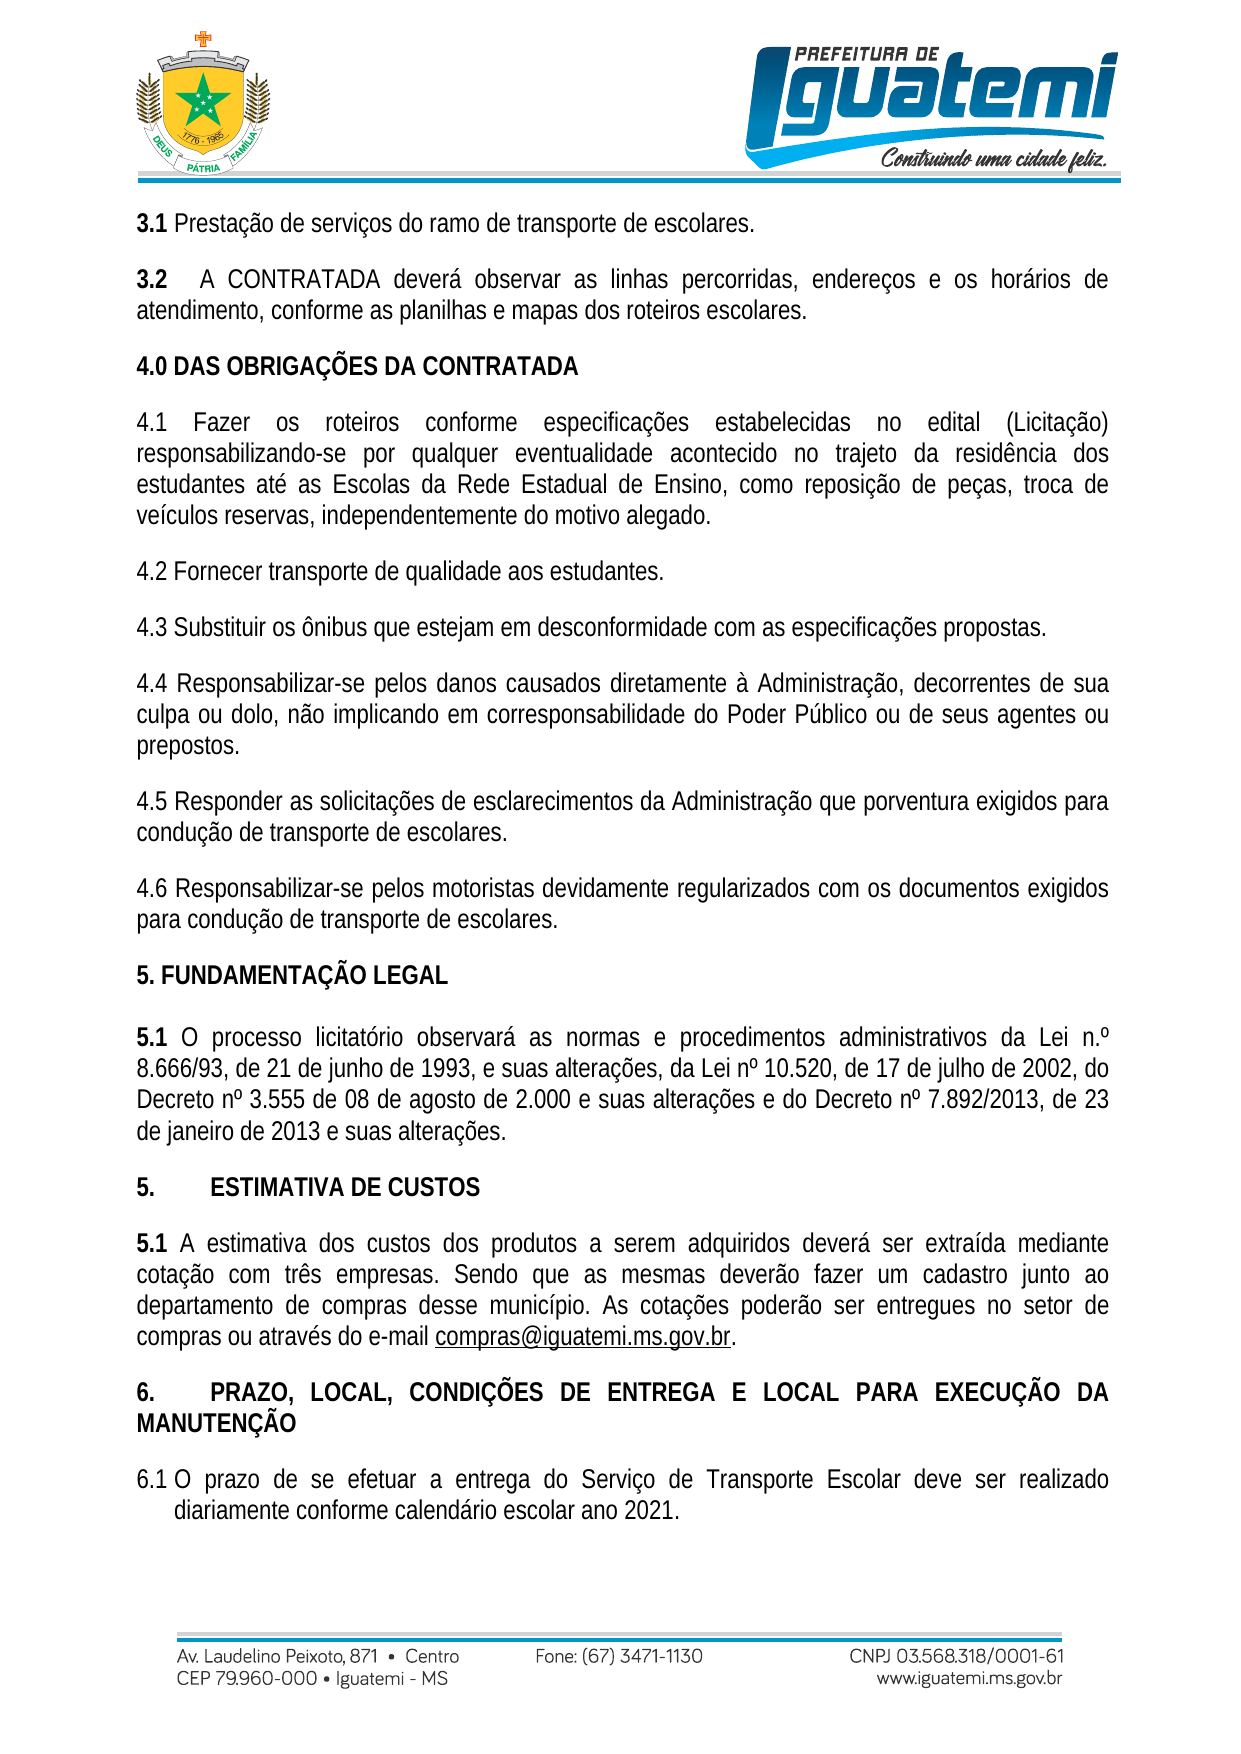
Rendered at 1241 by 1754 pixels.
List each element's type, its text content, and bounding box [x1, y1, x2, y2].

list 5.1 A estimativa dos custos dos produtos a serem adquiridos deverá ser extraída mediante cotação com três empresas. Sendo que as mesmas deverão fazer um cadastro junto ao departamento de compras desse município. As cotações poderão ser entregues no setor de compras ou através do e-mail compras@iguatemi.ms.gov.br. [136, 1227, 1110, 1351]
text 4.5 Responder as solicitações de esclarecimentos da Administração que porventura exigidos para condução de transporte de escolares. [136, 785, 1110, 847]
list PRAZO, LOCAL, CONDIÇÕES DE ENTREGA E LOCAL PARA EXECUÇÃO DA MANUTENÇÃO [136, 1376, 1110, 1438]
list O prazo de se efetuar a entrega do Serviço de Transporte Escolar deve ser realizado diariamente conforme calendário escolar ano 2021. [136, 1463, 1110, 1525]
list Prestação de serviços do ramo de transporte de escolares. [136, 207, 1110, 238]
text 4.6 Responsabilizar-se pelos motoristas devidamente regularizados com os documentos exigidos para condução de transporte de escolares. [136, 872, 1110, 934]
text 5.1 O processo licitatório observará as normas e procedimentos administrativos da Lei n.º 8.666/93, de 21 de junho de 1993, e suas alterações, da Lei nº 10.520, de 17 de julho de 2002, do Decreto nº 3.555 de 08 de agosto de 2.000 e suas alterações e do Decreto nº 7.892/2013, de 23 de janeiro de 2013 e suas alterações. [136, 1022, 1110, 1146]
text 4.2 Fornecer transporte de qualidade aos estudantes. [136, 555, 1110, 586]
text 4.4 Responsabilizar-se pelos danos causados diretamente à Administração, decorrentes de sua culpa ou dolo, não implicando em corresponsabilidade do Poder Público ou de seus agentes ou prepostos. [136, 667, 1110, 760]
list ESTIMATIVA DE CUSTOS [136, 1171, 1110, 1202]
text 4.0 DAS OBRIGAÇÕES DA CONTRATADA [136, 350, 1110, 381]
text 4.3 Substituir os ônibus que estejam em desconformidade com as especificações propostas. [136, 611, 1110, 642]
list 5. FUNDAMENTAÇÃO LEGAL [136, 959, 1110, 991]
list A CONTRATADA deverá observar as linhas percorridas, endereços e os horários de atendimento, conforme as planilhas e mapas dos roteiros escolares. [136, 263, 1110, 325]
text 4.1 Fazer os roteiros conforme especificações estabelecidas no edital (Licitação) responsabilizando-se por qualquer eventualidade acontecido no trajeto da residência dos estudantes até as Escolas da Rede Estadual de Ensino, como reposição de peças, troca de veículos reservas, independentemente do motivo alegado. [136, 406, 1110, 530]
